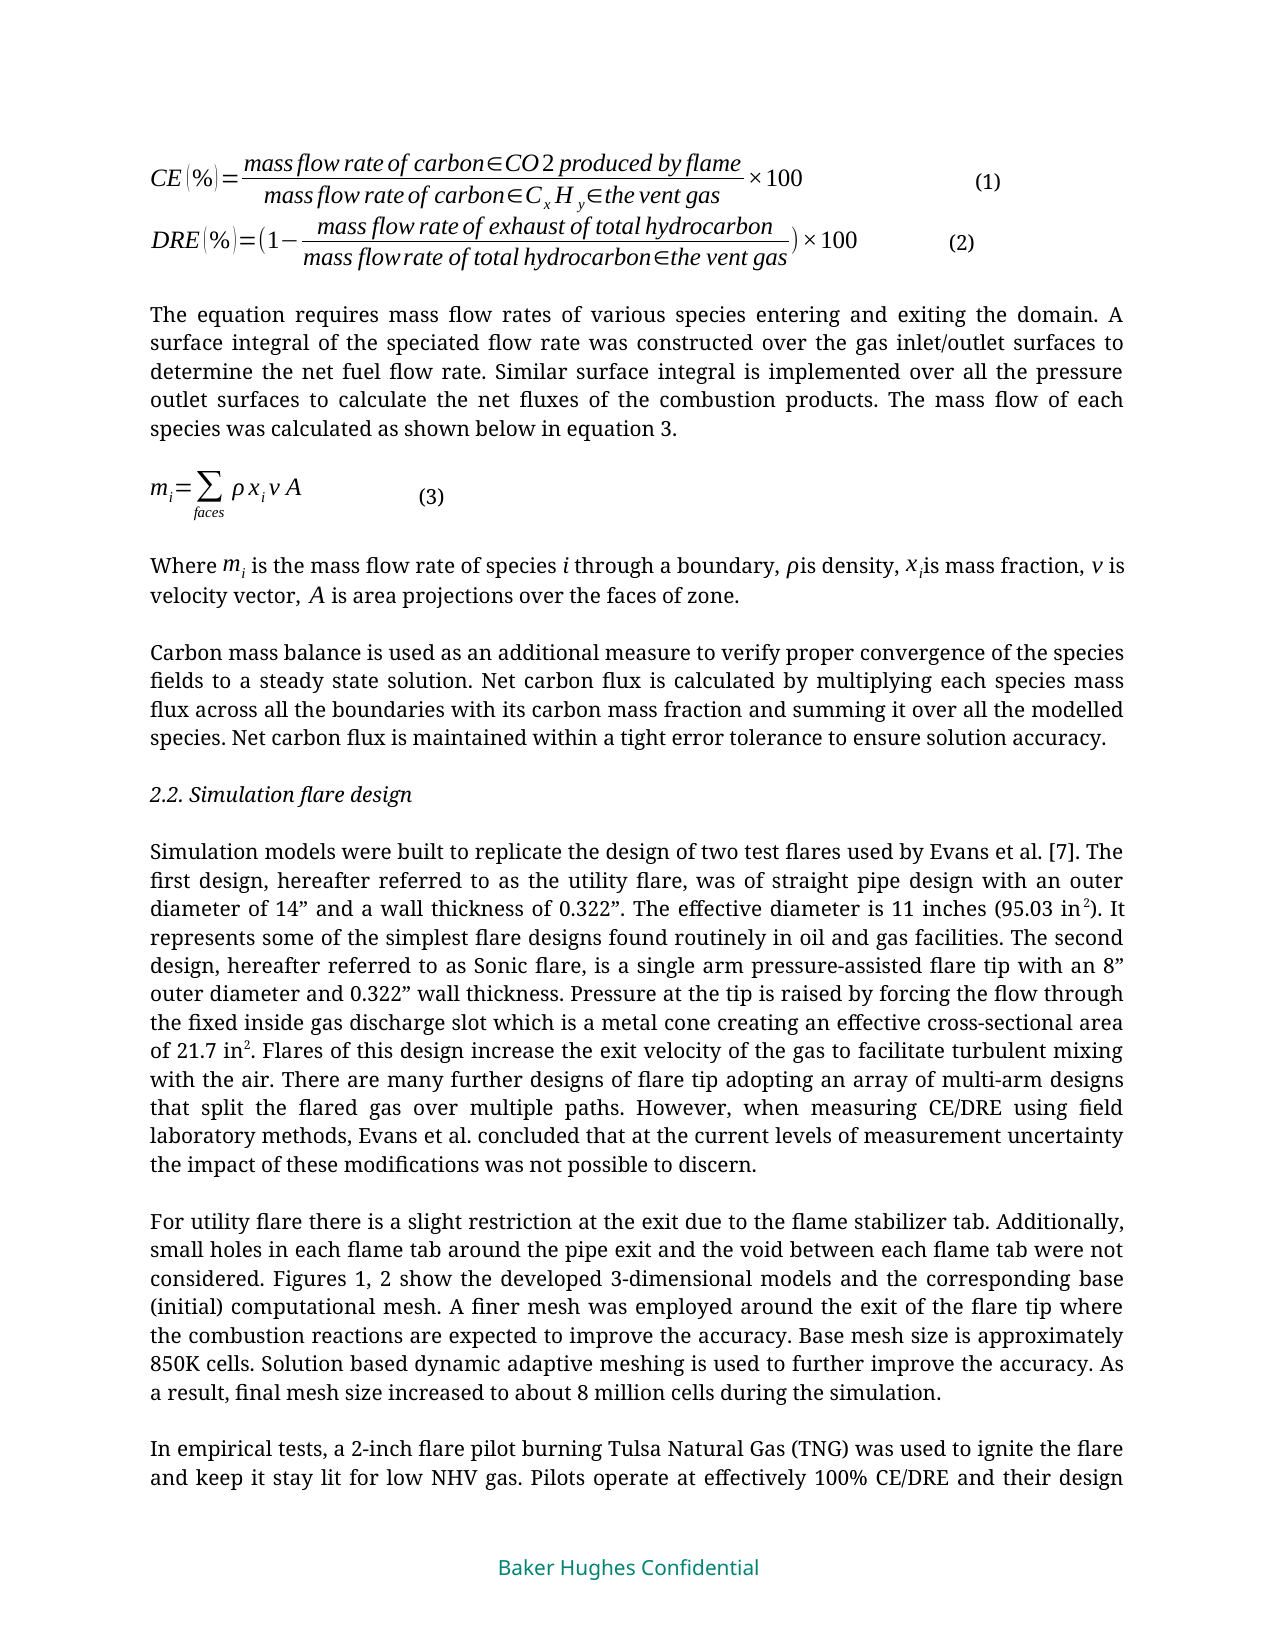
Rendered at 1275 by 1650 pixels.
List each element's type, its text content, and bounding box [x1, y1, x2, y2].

text Carbon mass balance is used as an additional measure to verify proper convergence of the species fields to a steady state solution. Net carbon flux is calculated by multiplying each species mass flux across all the boundaries with its carbon mass fraction and summing it over all the modelled species. Net carbon flux is maintained within a tight error tolerance to ensure solution accuracy. [150, 638, 1125, 752]
text 2.2. Simulation flare design [150, 780, 1125, 809]
text Simulation models were built to replicate the design of two test flares used by Evans et al. [7]. The first design, hereafter referred to as the utility flare, was of straight pipe design with an outer diameter of 14” and a wall thickness of 0.322”. The effective diameter is 11 inches (95.03 in2). It represents some of the simplest flare designs found routinely in oil and gas facilities. The second design, hereafter referred to as Sonic flare, is a single arm pressure-assisted flare tip with an 8” outer diameter and 0.322” wall thickness. Pressure at the tip is raised by forcing the flow through the fixed inside gas discharge slot which is a metal cone creating an effective cross-sectional area of 21.7 in2. Flares of this design increase the exit velocity of the gas to facilitate turbulent mixing with the air. There are many further designs of flare tip adopting an array of multi-arm designs that split the flared gas over multiple paths. However, when measuring CE/DRE using field laboratory methods, Evans et al. concluded that at the current levels of measurement uncertainty the impact of these modifications was not possible to discern. [150, 837, 1125, 1178]
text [150, 1434, 1125, 1491]
text For utility flare there is a slight restriction at the exit due to the flame stabilizer tab. Additionally, small holes in each flame tab around the pipe exit and the void between each flame tab were not considered. Figures 1, 2 show the developed 3-dimensional models and the corresponding base (initial) computational mesh. A finer mesh was employed around the exit of the flare tip where the combustion reactions are expected to improve the accuracy. Base mesh size is approximately 850K cells. Solution based dynamic adaptive meshing is used to further improve the accuracy. As a result, final mesh size increased to about 8 million cells during the simulation. [150, 1207, 1125, 1406]
text (3) [150, 471, 1125, 522]
text (2) [150, 213, 1125, 272]
text The equation requires mass flow rates of various species entering and exiting the domain. A surface integral of the speciated flow rate was constructed over the gas inlet/outlet surfaces to determine the net fuel flow rate. Similar surface integral is implemented over all the pressure outlet surfaces to calculate the net fluxes of the combustion products. The mass flow of each species was calculated as shown below in equation 3. [150, 300, 1125, 442]
text Where is the mass flow rate of species i through a boundary, is density, is mass fraction, is velocity vector, is area projections over the faces of zone. [150, 550, 1125, 610]
text (1) [150, 150, 1125, 213]
